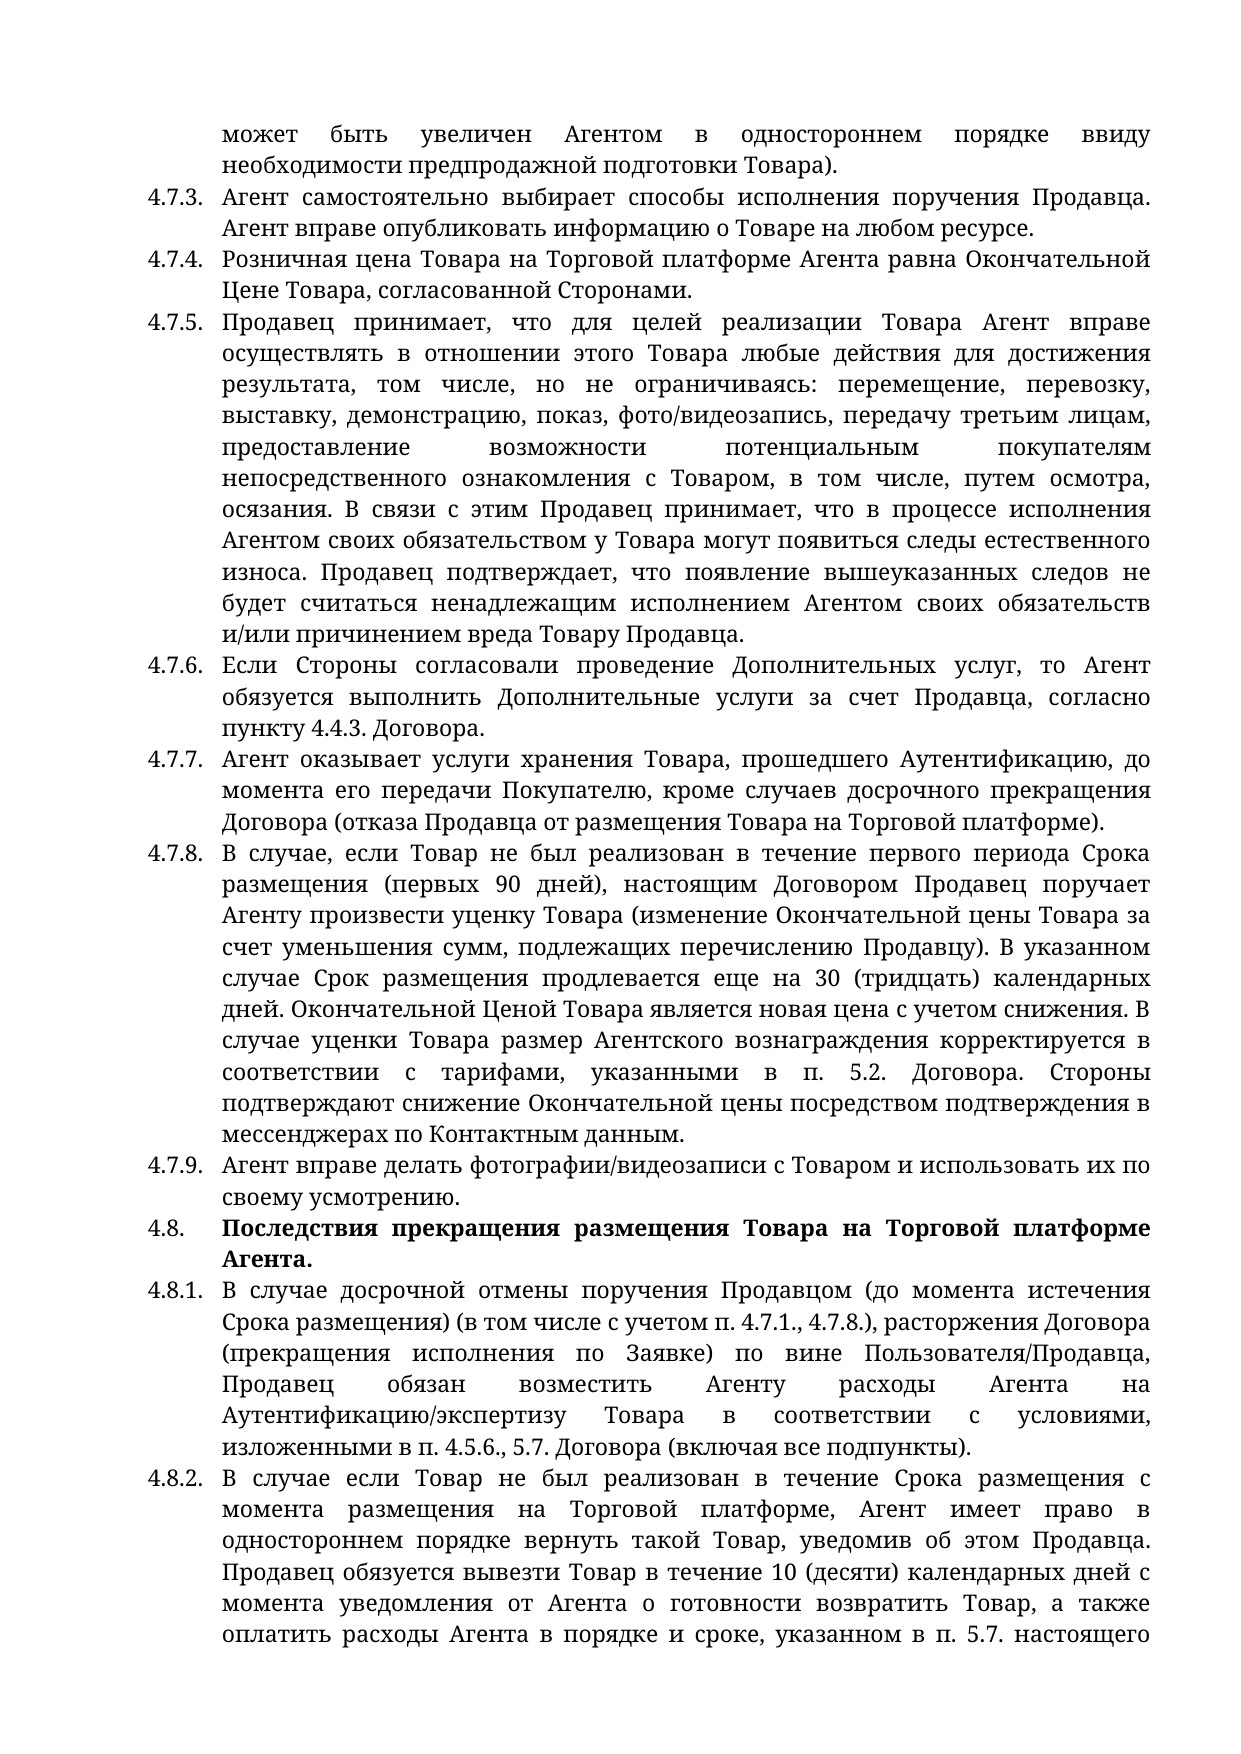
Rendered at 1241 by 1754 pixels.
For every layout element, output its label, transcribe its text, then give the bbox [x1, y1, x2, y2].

list В случае досрочной отмены поручения Продавцом (до момента истечения Срока размещения) (в том числе с учетом п. 4.7.1., 4.7.8.), расторжения Договора (прекращения исполнения по Заявке) по вине Пользователя/Продавца, Продавец обязан возместить Агенту расходы Агента на Аутентификацию/экспертизу Товара в соответствии с условиями, изложенными в п. 4.5.6., 5.7. Договора (включая все подпункты). [148, 1274, 1152, 1462]
list Розничная цена Товара на Торговой платформе Агента равна Окончательной Цене Товара, согласованной Сторонами. [148, 243, 1152, 306]
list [148, 1462, 1152, 1649]
list Агент оказывает услуги хранения Товара, прошедшего Аутентификацию, до момента его передачи Покупателю, кроме случаев досрочного прекращения Договора (отказа Продавца от размещения Товара на Торговой платформе). [148, 743, 1152, 837]
list Продавец принимает, что для целей реализации Товара Агент вправе осуществлять в отношении этого Товара любые действия для достижения результата, том числе, но не ограничиваясь: перемещение, перевозку, выставку, демонстрацию, показ, фото/видеозапись, передачу третьим лицам, предоставление возможности потенциальным покупателям непосредственного ознакомления с Товаром, в том числе, путем осмотра, осязания. В связи с этим Продавец принимает, что в процессе исполнения Агентом своих обязательством у Товара могут появиться следы естественного износа. Продавец подтверждает, что появление вышеуказанных следов не будет считаться ненадлежащим исполнением Агентом своих обязательств и/или причинением вреда Товару Продавца. [148, 306, 1152, 649]
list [148, 118, 1152, 181]
list Если Стороны согласовали проведение Дополнительных услуг, то Агент обязуется выполнить Дополнительные услуги за счет Продавца, согласно пункту 4.4.3. Договора. [148, 649, 1152, 743]
list Агент самостоятельно выбирает способы исполнения поручения Продавца. Агент вправе опубликовать информацию о Товаре на любом ресурсе. [148, 181, 1152, 243]
list В случае, если Товар не был реализован в течение первого периода Срока размещения (первых 90 дней), настоящим Договором Продавец поручает Агенту произвести уценку Товара (изменение Окончательной цены Товара за счет уменьшения сумм, подлежащих перечислению Продавцу). В указанном случае Срок размещения продлевается еще на 30 (тридцать) календарных дней. Окончательной Ценой Товара является новая цена с учетом снижения. В случае уценки Товара размер Агентского вознаграждения корректируется в соответствии с тарифами, указанными в п. 5.2. Договора. Стороны подтверждают снижение Окончательной цены посредством подтверждения в мессенджерах по Контактным данным. [148, 837, 1152, 1149]
list Последствия прекращения размещения Товара на Торговой платформе Агента. [148, 1212, 1152, 1274]
list Агент вправе делать фотографии/видеозаписи с Товаром и использовать их по своему усмотрению. [148, 1149, 1152, 1212]
